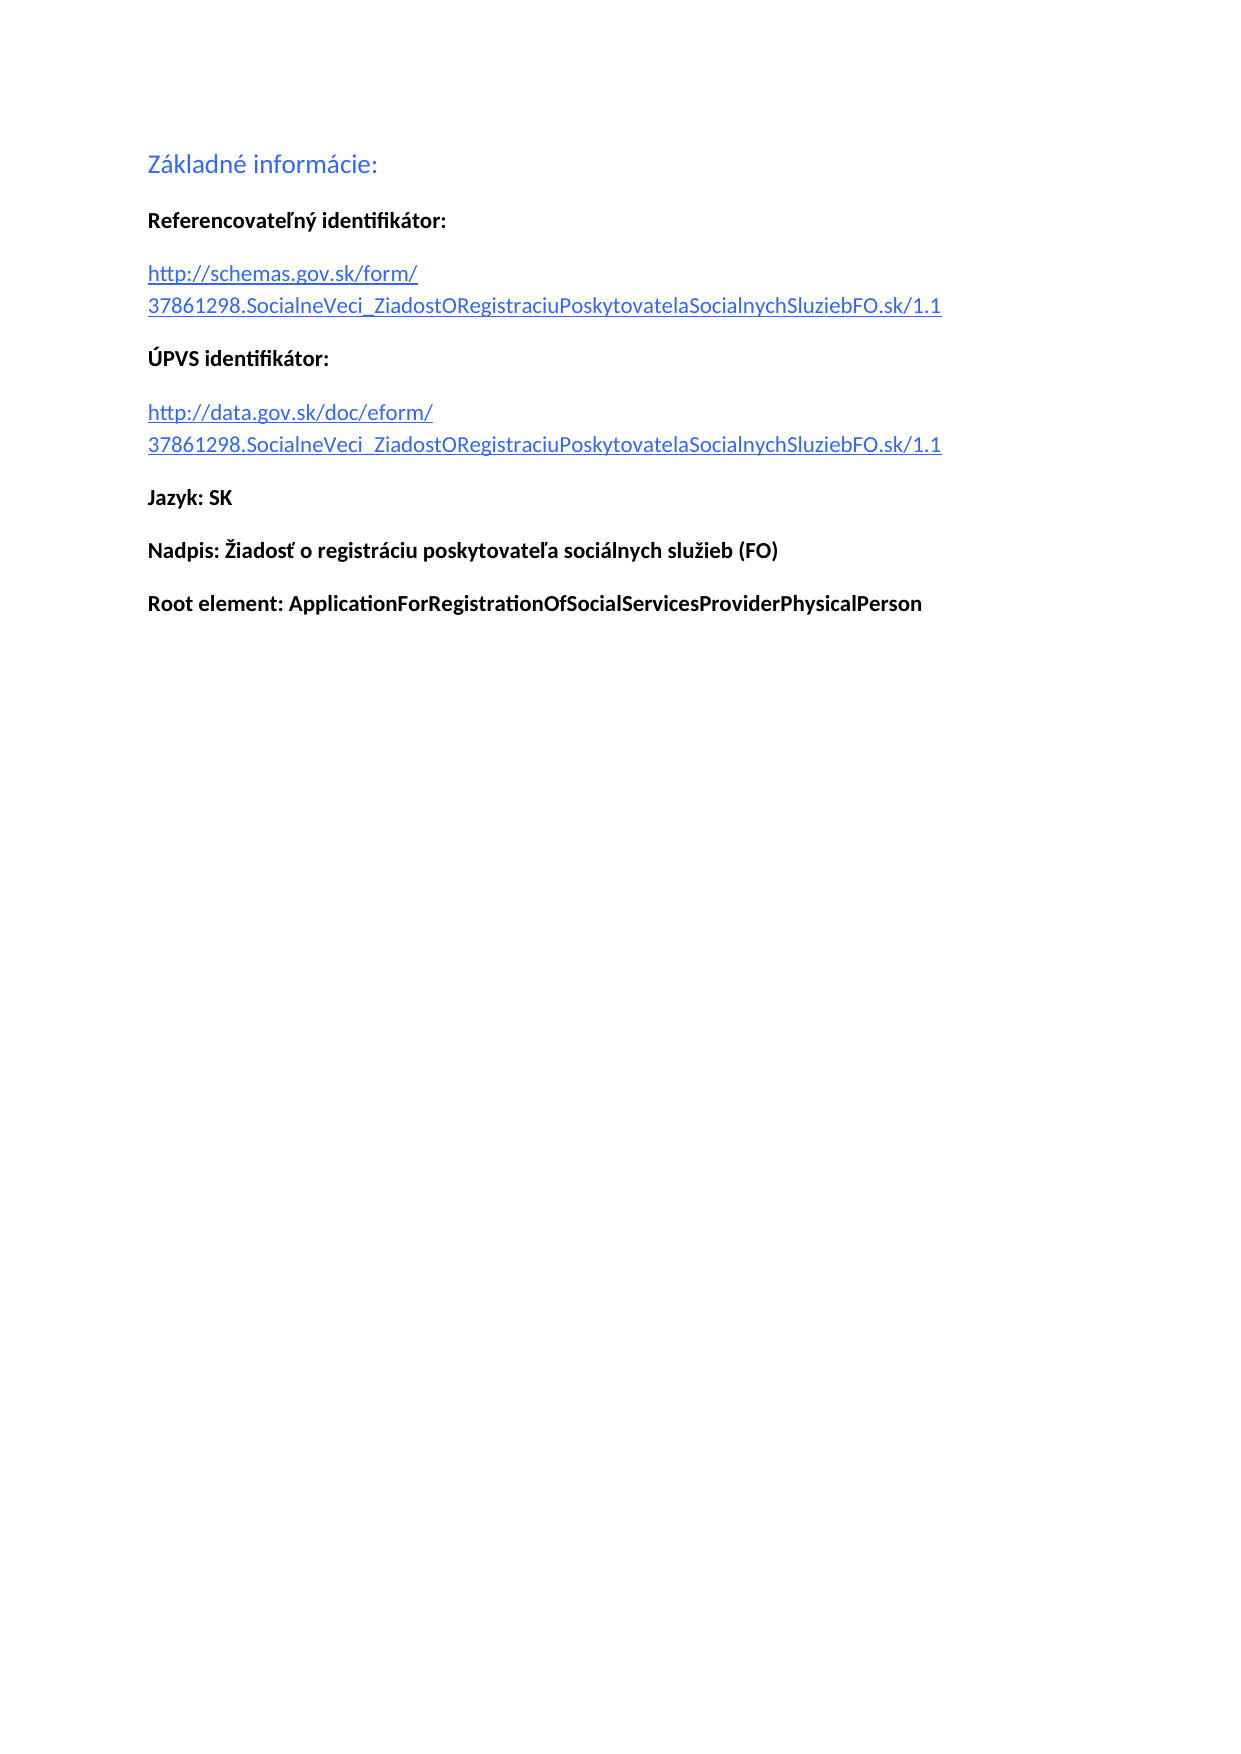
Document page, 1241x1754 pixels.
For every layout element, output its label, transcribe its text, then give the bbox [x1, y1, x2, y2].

text http://data.gov.sk/doc/eform/37861298.SocialneVeci_ZiadostORegistraciuPoskytovatelaSocialnychSluziebFO.sk/1.1 [148, 398, 1093, 458]
text Nadpis: Žiadosť o registráciu poskytovateľa sociálnych služieb (FO) [148, 536, 1093, 564]
text ÚPVS identifikátor: [148, 344, 1093, 373]
text Referencovateľný identifikátor: [148, 206, 1093, 234]
text Základné informácie: [148, 148, 1093, 181]
text http://schemas.gov.sk/form/37861298.SocialneVeci_ZiadostORegistraciuPoskytovatelaSocialnychSluziebFO.sk/1.1 [148, 259, 1093, 319]
text Jazyk: SK [148, 483, 1093, 511]
text Root element: ApplicationForRegistrationOfSocialServicesProviderPhysicalPerson [148, 589, 1093, 617]
